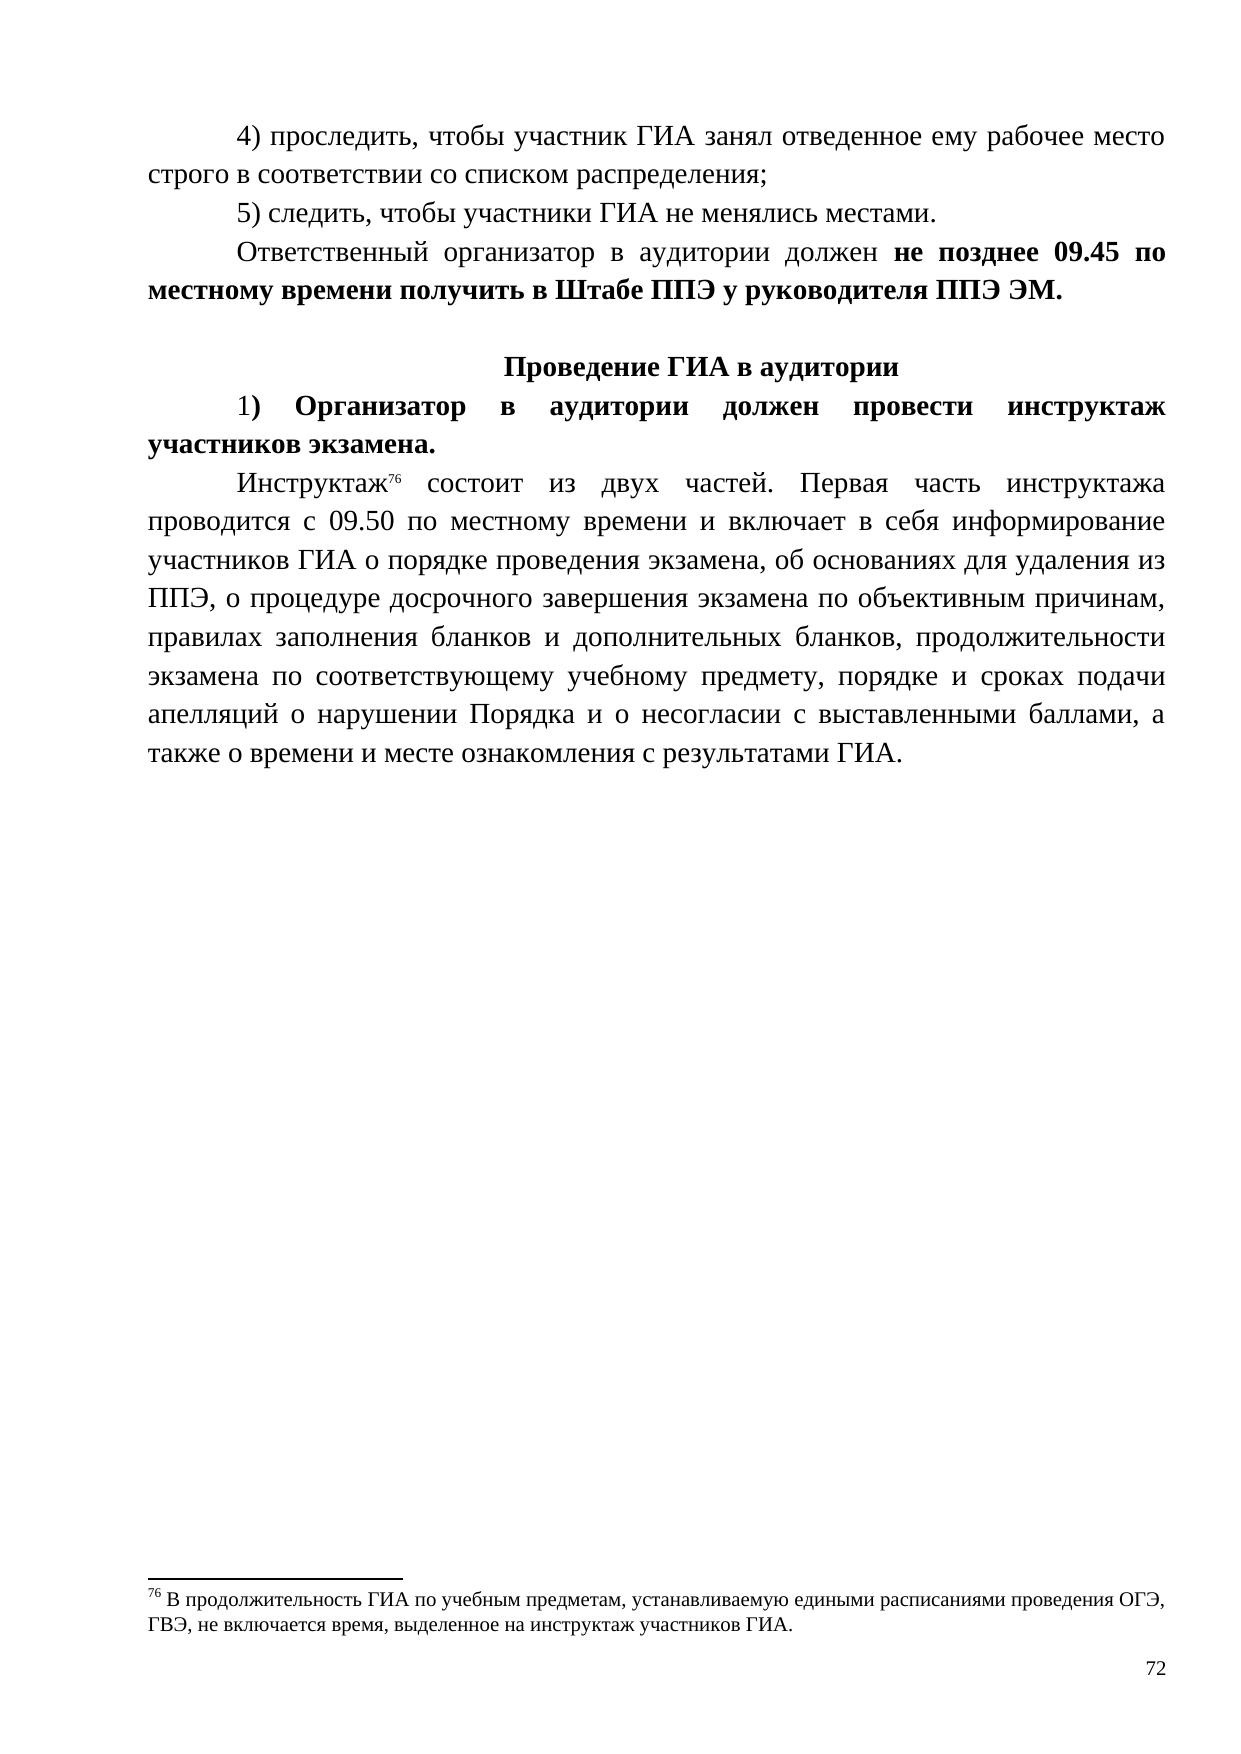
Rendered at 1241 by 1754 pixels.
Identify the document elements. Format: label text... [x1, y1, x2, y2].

text 4) проследить, чтобы участник ГИА занял отведенное ему рабочее место строго в соответствии со списком распределения; [148, 118, 1166, 190]
text Ответственный организатор в аудитории должен не позднее 09.45 по местному времени получить в Штабе ППЭ у руководителя ППЭ ЭМ. [148, 234, 1166, 306]
text Проведение ГИА в аудитории [148, 349, 1166, 383]
text 1) Организатор в аудитории должен провести инструктаж участников экзамена. [148, 388, 1166, 460]
text Инструктаж состоит из двух частей. Первая часть инструктажа проводится с 09.50 по местному времени и включает в себя информирование участников ГИА о порядке проведения экзамена, об основаниях для удаления из ППЭ, о процедуре досрочного завершения экзамена по объективным причинам, правилах заполнения бланков и дополнительных бланков, продолжительности экзамена по соответствующему учебному предмету, порядке и сроках подачи апелляций о нарушении Порядка и о несогласии с выставленными баллами, а также о времени и месте ознакомления с результатами ГИА. [148, 465, 1166, 768]
text 5) следить, чтобы участники ГИА не менялись местами. [148, 195, 1166, 229]
